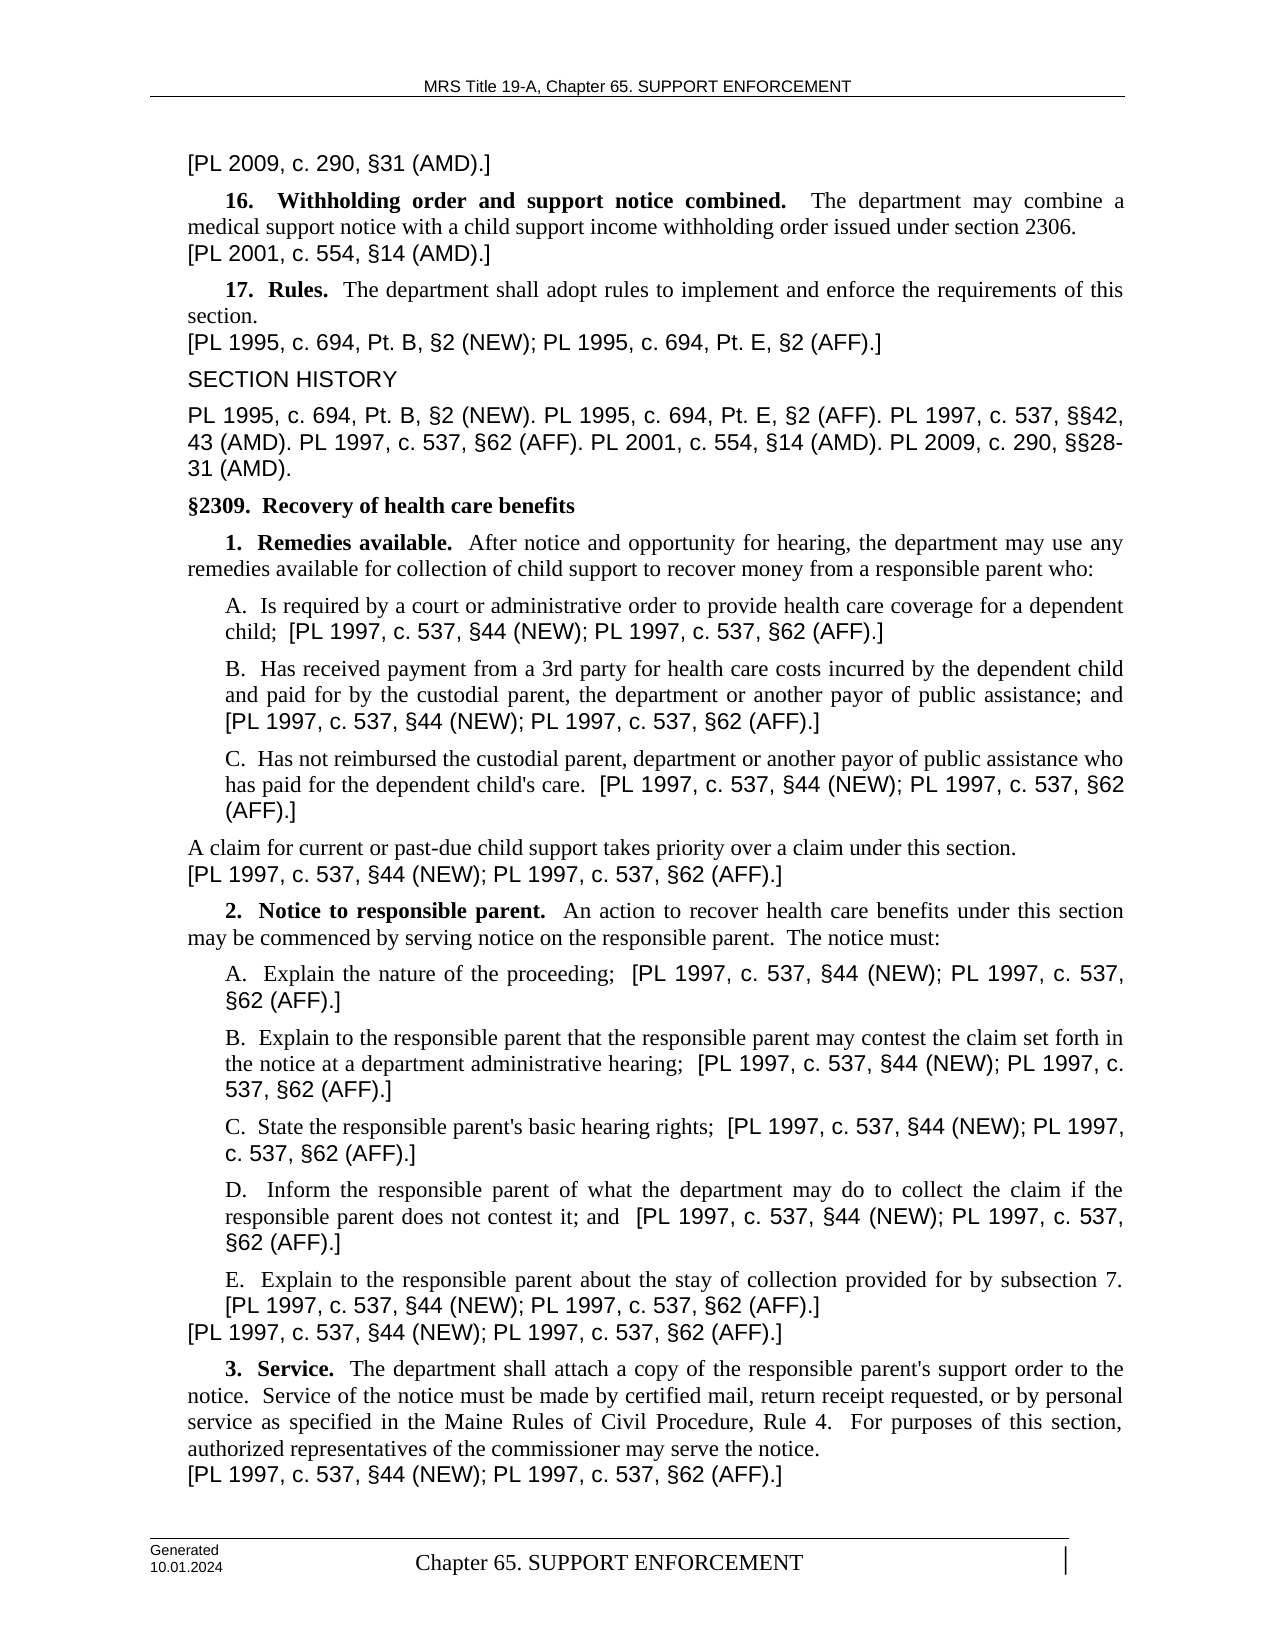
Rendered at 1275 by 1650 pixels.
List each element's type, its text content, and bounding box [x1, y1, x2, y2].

text [PL 2009, c. 290, §31 (AMD).] [187, 150, 1125, 176]
text 3. Service. The department shall attach a copy of the responsible parent's support order to the notice. Service of the notice must be made by certified mail, return receipt requested, or by personal service as specified in the Maine Rules of Civil Procedure, Rule 4. For purposes of this section, authorized representatives of the commissioner may serve the notice. [187, 1356, 1125, 1461]
text E. Explain to the responsible parent about the stay of collection provided for by subsection 7. [PL 1997, c. 537, §44 (NEW); PL 1997, c. 537, §62 (AFF).] [225, 1266, 1125, 1319]
text 2. Notice to responsible parent. An action to recover health care benefits under this section may be commenced by serving notice on the responsible parent. The notice must: [187, 897, 1125, 950]
text C. State the responsible parent's basic hearing rights; [PL 1997, c. 537, §44 (NEW); PL 1997, c. 537, §62 (AFF).] [225, 1113, 1125, 1166]
text [PL 1997, c. 537, §44 (NEW); PL 1997, c. 537, §62 (AFF).] [187, 1319, 1125, 1345]
text PL 1995, c. 694, Pt. B, §2 (NEW). PL 1995, c. 694, Pt. E, §2 (AFF). PL 1997, c. 537, §§42, 43 (AMD). PL 1997, c. 537, §62 (AFF). PL 2001, c. 554, §14 (AMD). PL 2009, c. 290, §§28-31 (AMD). [187, 402, 1125, 482]
text D. Inform the responsible parent of what the department may do to collect the claim if the responsible parent does not contest it; and [PL 1997, c. 537, §44 (NEW); PL 1997, c. 537, §62 (AFF).] [225, 1176, 1125, 1256]
text 16. Withholding order and support notice combined. The department may combine a medical support notice with a child support income withholding order issued under section 2306. [187, 187, 1125, 239]
text 1. Remedies available. After notice and opportunity for hearing, the department may use any remedies available for collection of child support to recover money from a responsible parent who: [187, 529, 1125, 581]
text [PL 1997, c. 537, §44 (NEW); PL 1997, c. 537, §62 (AFF).] [187, 861, 1125, 887]
text 17. Rules. The department shall adopt rules to implement and enforce the requirements of this section. [187, 276, 1125, 329]
text [PL 1997, c. 537, §44 (NEW); PL 1997, c. 537, §62 (AFF).] [187, 1461, 1125, 1487]
text [PL 2001, c. 554, §14 (AMD).] [187, 239, 1125, 266]
text A. Explain the nature of the proceeding; [PL 1997, c. 537, §44 (NEW); PL 1997, c. 537, §62 (AFF).] [225, 960, 1125, 1013]
text §2309. Recovery of health care benefits [187, 492, 1125, 518]
text A claim for current or past-due child support takes priority over a claim under this section. [187, 834, 1125, 861]
text B. Explain to the responsible parent that the responsible parent may contest the claim set forth in the notice at a department administrative hearing; [PL 1997, c. 537, §44 (NEW); PL 1997, c. 537, §62 (AFF).] [225, 1024, 1125, 1103]
text C. Has not reimbursed the custodial parent, department or another payor of public assistance who has paid for the dependent child's care. [PL 1997, c. 537, §44 (NEW); PL 1997, c. 537, §62 (AFF).] [225, 744, 1125, 824]
text B. Has received payment from a 3rd party for health care costs incurred by the dependent child and paid for by the custodial parent, the department or another payor of public assistance; and [PL 1997, c. 537, §44 (NEW); PL 1997, c. 537, §62 (AFF).] [225, 655, 1125, 734]
text A. Is required by a court or administrative order to provide health care coverage for a dependent child; [PL 1997, c. 537, §44 (NEW); PL 1997, c. 537, §62 (AFF).] [225, 592, 1125, 645]
text [PL 1995, c. 694, Pt. B, §2 (NEW); PL 1995, c. 694, Pt. E, §2 (AFF).] [187, 329, 1125, 355]
text SECTION HISTORY [187, 366, 1125, 392]
